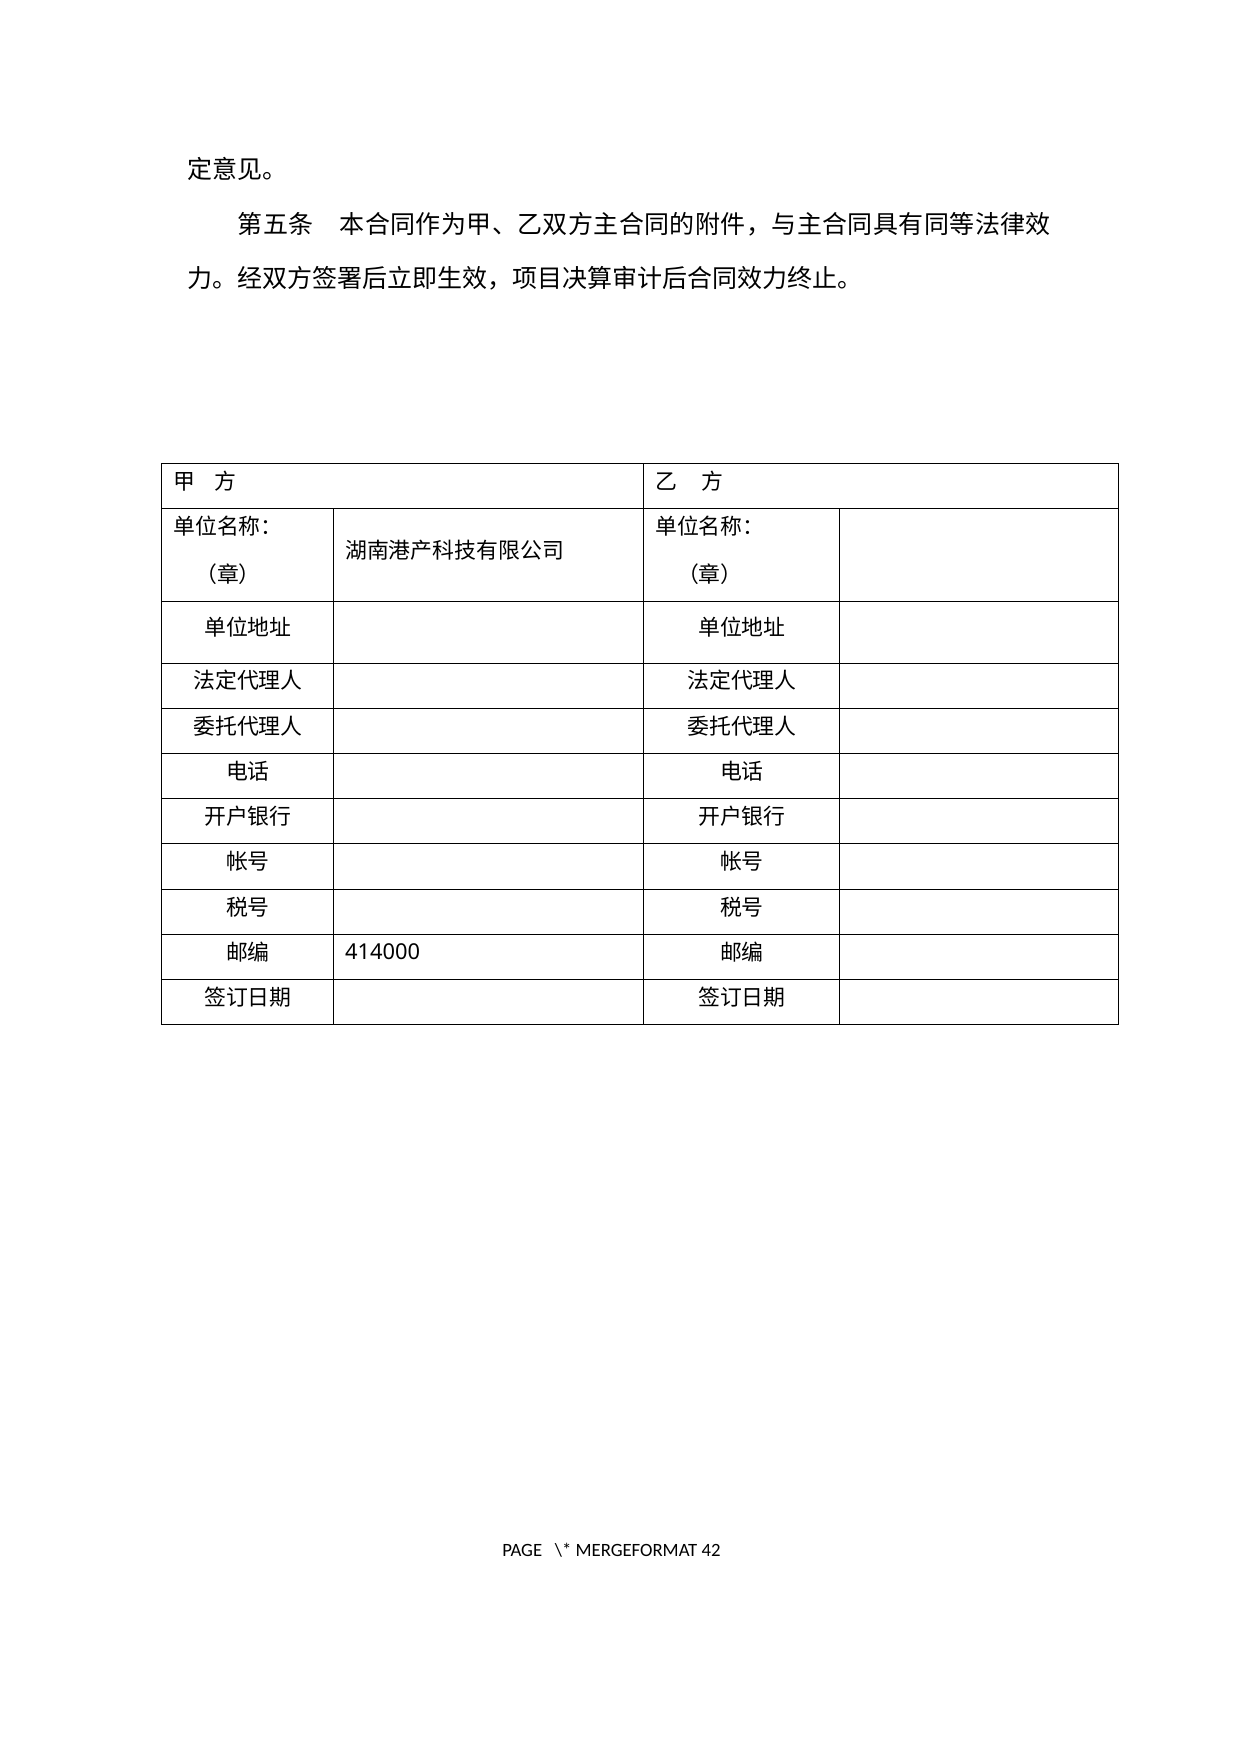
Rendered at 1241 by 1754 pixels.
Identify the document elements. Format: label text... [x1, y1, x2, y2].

table_cell [840, 844, 1118, 888]
table_cell [334, 709, 643, 753]
table_cell 湖南港产科技有限公司 [334, 509, 643, 601]
table_cell 法定代理人 [162, 664, 333, 708]
table_cell [840, 602, 1118, 662]
table_cell 开户银行 [644, 799, 839, 843]
table_cell 帐号 [162, 844, 333, 888]
table_cell [840, 799, 1118, 843]
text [187, 150, 1053, 186]
table_cell [840, 935, 1118, 979]
table_cell [840, 890, 1118, 934]
table_cell 法定代理人 [644, 664, 839, 708]
table_cell 邮编 [162, 935, 333, 979]
table_cell 委托代理人 [162, 709, 333, 753]
table_cell 单位名称：（章） [162, 509, 333, 601]
table_cell 帐号 [644, 844, 839, 888]
table_cell 电话 [644, 754, 839, 798]
table_cell 单位地址 [644, 602, 839, 662]
table_cell 414000 [334, 935, 643, 979]
table_cell 单位名称：（章） [644, 509, 839, 601]
table_cell 邮编 [644, 935, 839, 979]
table_cell [840, 509, 1118, 601]
table_cell [840, 709, 1118, 753]
table_cell [840, 664, 1118, 708]
table_cell 开户银行 [162, 799, 333, 843]
table_cell [334, 602, 643, 662]
table_cell [840, 754, 1118, 798]
table_cell [334, 890, 643, 934]
table_header 甲 方 [162, 464, 643, 508]
text 第五条 本合同作为甲、乙双方主合同的附件，与主合同具有同等法律效力。经双方签署后立即生效，项目决算审计后合同效力终止。 [187, 204, 1053, 295]
table_cell [334, 980, 643, 1024]
table_cell 签订日期 [644, 980, 839, 1024]
table_header 乙 方 [644, 464, 1118, 508]
table_cell 税号 [644, 890, 839, 934]
table_cell [334, 754, 643, 798]
table_cell [334, 664, 643, 708]
table_cell [334, 799, 643, 843]
table_cell 电话 [162, 754, 333, 798]
table_cell 委托代理人 [644, 709, 839, 753]
table_cell 税号 [162, 890, 333, 934]
table_cell [334, 844, 643, 888]
table_cell 单位地址 [162, 602, 333, 662]
table_cell 签订日期 [162, 980, 333, 1024]
table_cell [840, 980, 1118, 1024]
